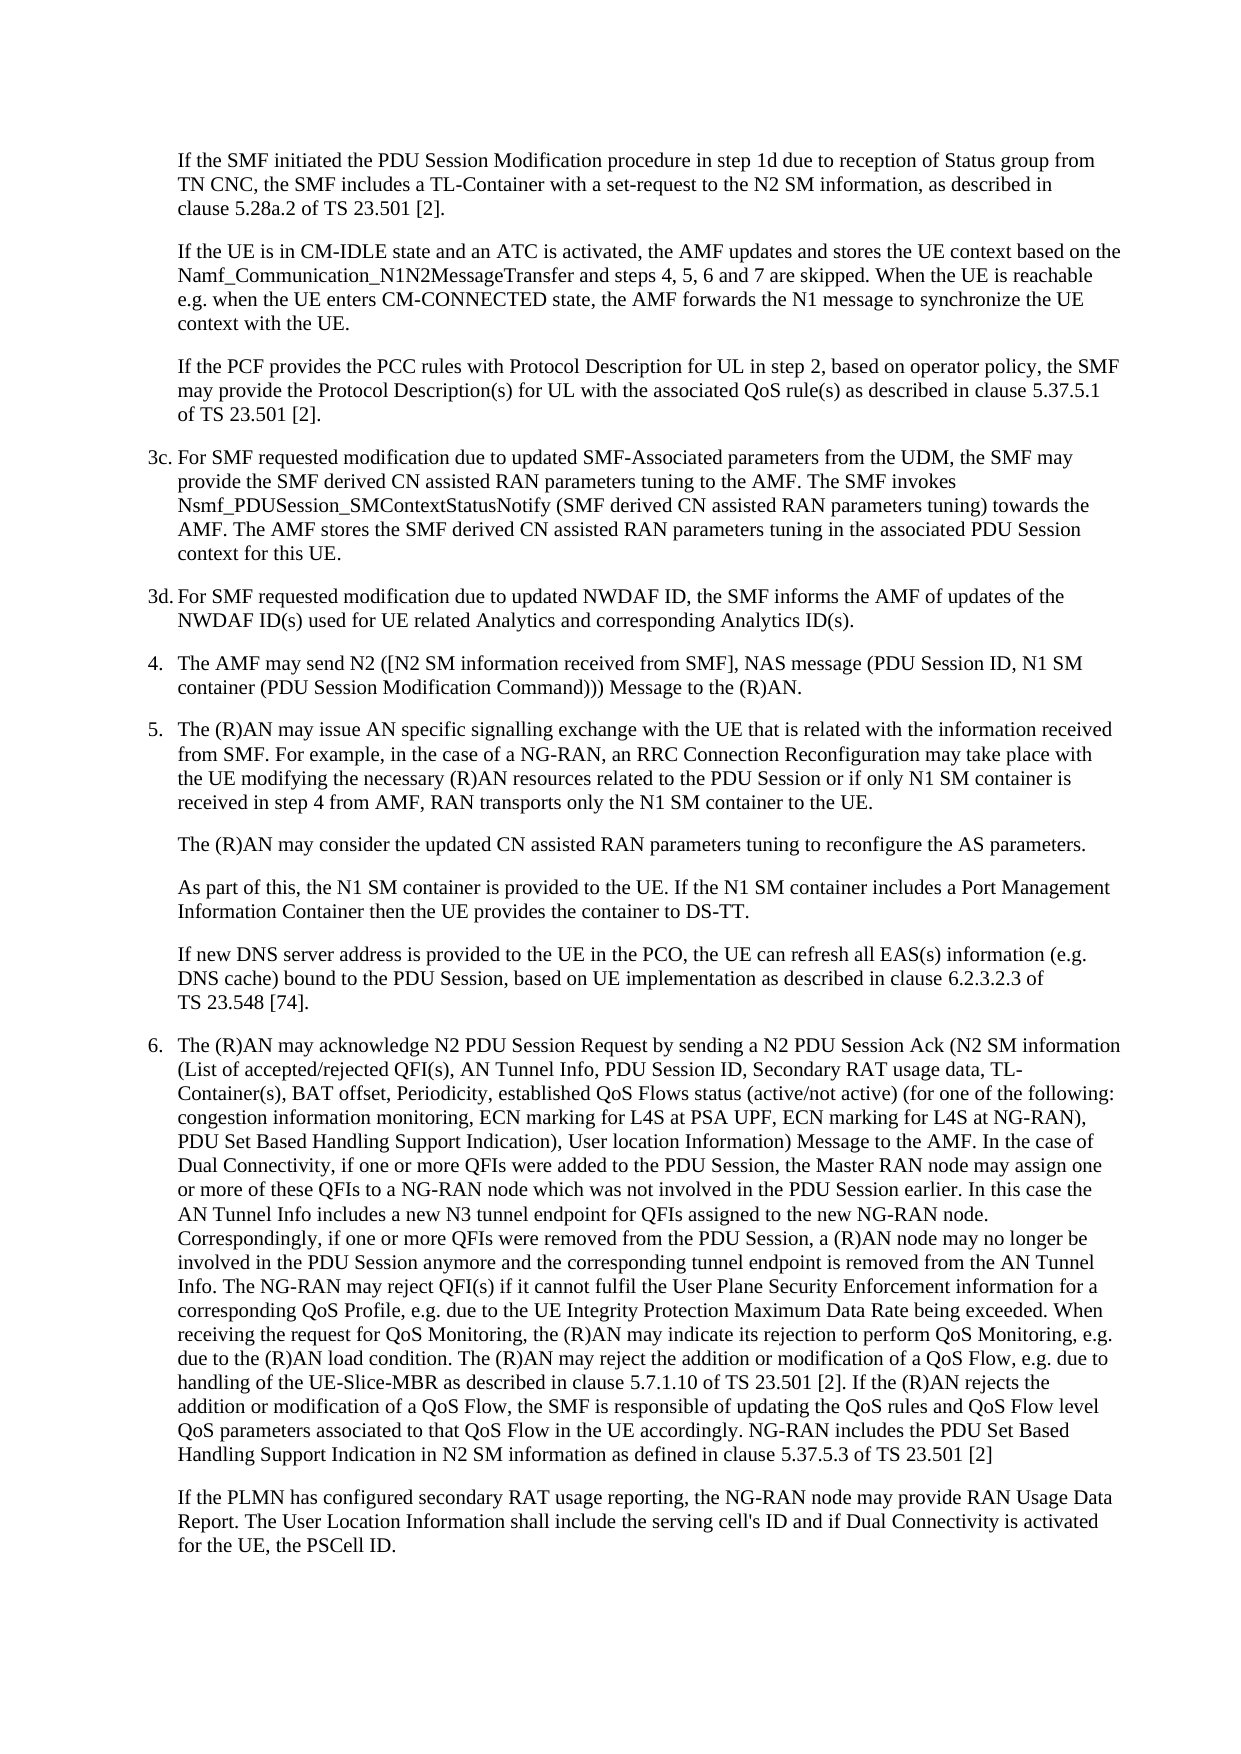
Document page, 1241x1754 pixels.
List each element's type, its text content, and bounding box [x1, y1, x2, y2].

text 6. The (R)AN may acknowledge N2 PDU Session Request by sending a N2 PDU Session Ack (N2 SM information (List of accepted/rejected QFI(s), AN Tunnel Info, PDU Session ID, Secondary RAT usage data, TL-Container(s), BAT offset, Periodicity, established QoS Flows status (active/not active) (for one of the following: congestion information monitoring, ECN marking for L4S at PSA UPF, ECN marking for L4S at NG-RAN), PDU Set Based Handling Support Indication), User location Information) Message to the AMF. In the case of Dual Connectivity, if one or more QFIs were added to the PDU Session, the Master RAN node may assign one or more of these QFIs to a NG-RAN node which was not involved in the PDU Session earlier. In this case the AN Tunnel Info includes a new N3 tunnel endpoint for QFIs assigned to the new NG-RAN node. Correspondingly, if one or more QFIs were removed from the PDU Session, a (R)AN node may no longer be involved in the PDU Session anymore and the corresponding tunnel endpoint is removed from the AN Tunnel Info. The NG-RAN may reject QFI(s) if it cannot fulfil the User Plane Security Enforcement information for a corresponding QoS Profile, e.g. due to the UE Integrity Protection Maximum Data Rate being exceeded. When receiving the request for QoS Monitoring, the (R)AN may indicate its rejection to perform QoS Monitoring, e.g. due to the (R)AN load condition. The (R)AN may reject the addition or modification of a QoS Flow, e.g. due to handling of the UE-Slice-MBR as described in clause 5.7.1.10 of TS 23.501 [2]. If the (R)AN rejects the addition or modification of a QoS Flow, the SMF is responsible of updating the QoS rules and QoS Flow level QoS parameters associated to that QoS Flow in the UE accordingly. NG-RAN includes the PDU Set Based Handling Support Indication in N2 SM information as defined in clause 5.37.5.3 of TS 23.501 [2] [148, 1033, 1122, 1466]
text If the PLMN has configured secondary RAT usage reporting, the NG-RAN node may provide RAN Usage Data Report. The User Location Information shall include the serving cell's ID and if Dual Connectivity is activated for the UE, the PSCell ID. [148, 1485, 1122, 1557]
text 3d. For SMF requested modification due to updated NWDAF ID, the SMF informs the AMF of updates of the NWDAF ID(s) used for UE related Analytics and corresponding Analytics ID(s). [148, 584, 1122, 632]
text If the SMF initiated the PDU Session Modification procedure in step 1d due to reception of Status group from TN CNC, the SMF includes a TL-Container with a set-request to the N2 SM information, as described in clause 5.28a.2 of TS 23.501 [2]. [148, 148, 1122, 220]
text If the PCF provides the PCC rules with Protocol Description for UL in step 2, based on operator policy, the SMF may provide the Protocol Description(s) for UL with the associated QoS rule(s) as described in clause 5.37.5.1 of TS 23.501 [2]. [148, 354, 1122, 426]
text As part of this, the N1 SM container is provided to the UE. If the N1 SM container includes a Port Management Information Container then the UE provides the container to DS-TT. [148, 875, 1122, 923]
text If the UE is in CM-IDLE state and an ATC is activated, the AMF updates and stores the UE context based on the Namf_Communication_N1N2MessageTransfer and steps 4, 5, 6 and 7 are skipped. When the UE is reachable e.g. when the UE enters CM-CONNECTED state, the AMF forwards the N1 message to synchronize the UE context with the UE. [148, 239, 1122, 335]
text 3c. For SMF requested modification due to updated SMF-Associated parameters from the UDM, the SMF may provide the SMF derived CN assisted RAN parameters tuning to the AMF. The SMF invokes Nsmf_PDUSession_SMContextStatusNotify (SMF derived CN assisted RAN parameters tuning) towards the AMF. The AMF stores the SMF derived CN assisted RAN parameters tuning in the associated PDU Session context for this UE. [148, 444, 1122, 565]
text 5. The (R)AN may issue AN specific signalling exchange with the UE that is related with the information received from SMF. For example, in the case of a NG-RAN, an RRC Connection Reconfiguration may take place with the UE modifying the necessary (R)AN resources related to the PDU Session or if only N1 SM container is received in step 4 from AMF, RAN transports only the N1 SM container to the UE. [148, 717, 1122, 814]
text 4. The AMF may send N2 ([N2 SM information received from SMF], NAS message (PDU Session ID, N1 SM container (PDU Session Modification Command))) Message to the (R)AN. [148, 651, 1122, 699]
text The (R)AN may consider the updated CN assisted RAN parameters tuning to reconfigure the AS parameters. [148, 832, 1122, 856]
text If new DNS server address is provided to the UE in the PCO, the UE can refresh all EAS(s) information (e.g. DNS cache) bound to the PDU Session, based on UE implementation as described in clause 6.2.3.2.3 of TS 23.548 [74]. [148, 942, 1122, 1014]
